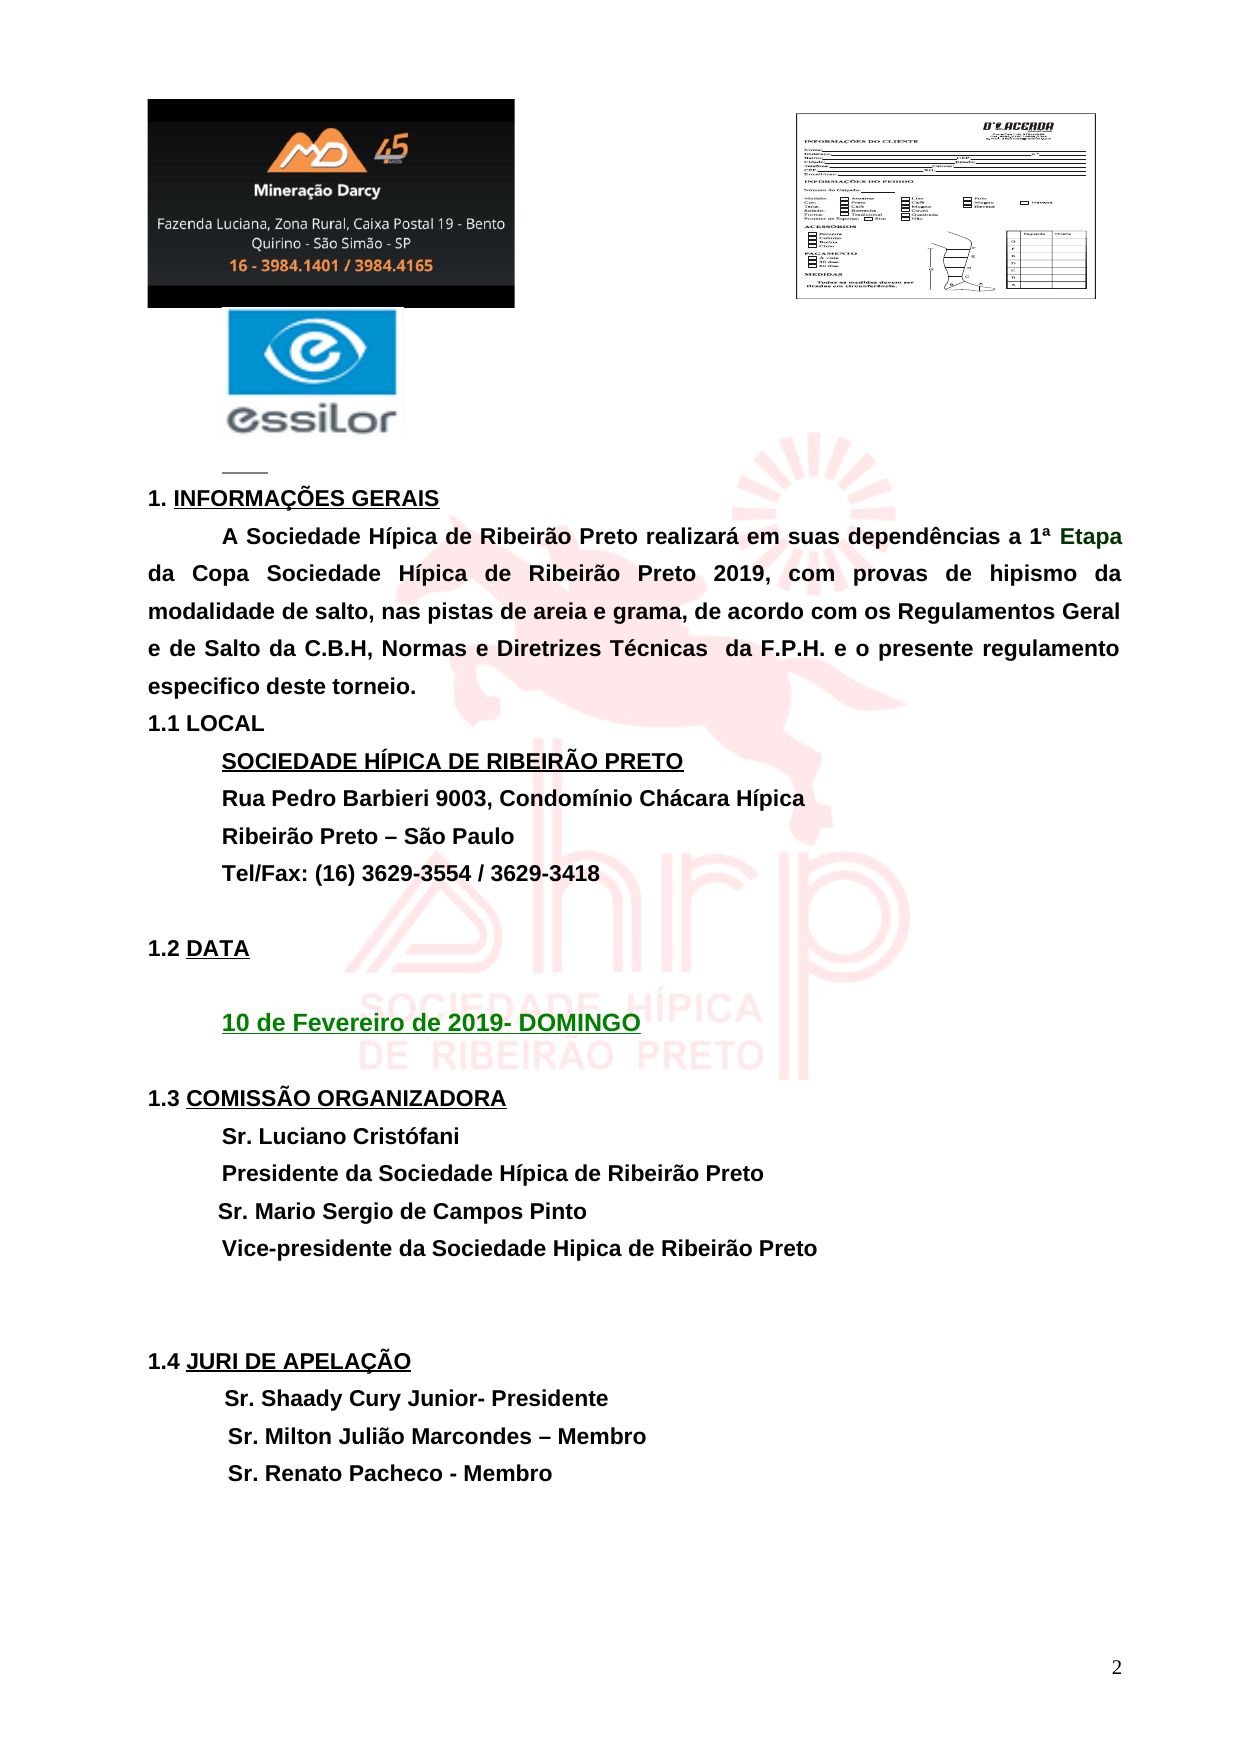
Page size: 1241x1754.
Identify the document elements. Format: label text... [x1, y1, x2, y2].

text 1.1 LOCAL [148, 699, 1122, 737]
text 1. INFORMAÇÕES GERAIS [148, 474, 1122, 512]
subtitle SOCIEDADE HÍPICA DE RIBEIRÃO PRETO [148, 737, 1122, 774]
text 10 de Fevereiro de 2019- DOMINGO [148, 999, 1122, 1037]
text A Sociedade Hípica de Ribeirão Preto realizará em suas dependências a 1ª Etapa da Copa Sociedade Hípica de Ribeirão Preto 2019, com provas de hipismo da modalidade de salto, nas pistas de areia e grama, de acordo com os Regulamentos Geral e de Salto da C.B.H, Normas e Diretrizes Técnicas da F.P.H. e o presente regulamento especifico deste torneio. [148, 512, 1122, 699]
text Sr. Mario Sergio de Campos Pinto [148, 1187, 1122, 1224]
text 1.2 DATA [148, 924, 1122, 962]
text Sr. Luciano Cristófani [148, 1112, 1122, 1149]
text Vice-presidente da Sociedade Hipica de Ribeirão Preto [148, 1224, 1122, 1262]
text Sr. Shaady Cury Junior- Presidente [148, 1374, 1122, 1412]
text 1.3 COMISSÃO ORGANIZADORA [148, 1074, 1122, 1112]
text Tel/Fax: (16) 3629-3554 / 3629-3418 [148, 849, 1122, 887]
text Sr. Milton Julião Marcondes – Membro [148, 1412, 1122, 1449]
text Presidente da Sociedade Hípica de Ribeirão Preto [148, 1149, 1122, 1187]
text Ribeirão Preto – São Paulo [148, 812, 1122, 849]
picture [147, 99, 515, 437]
text Rua Pedro Barbieri 9003, Condomínio Chácara Hípica [148, 774, 1122, 812]
text Sr. Renato Pacheco - Membro [148, 1449, 1122, 1487]
text 1.4 JURI DE APELAÇÃO [148, 1337, 1122, 1374]
